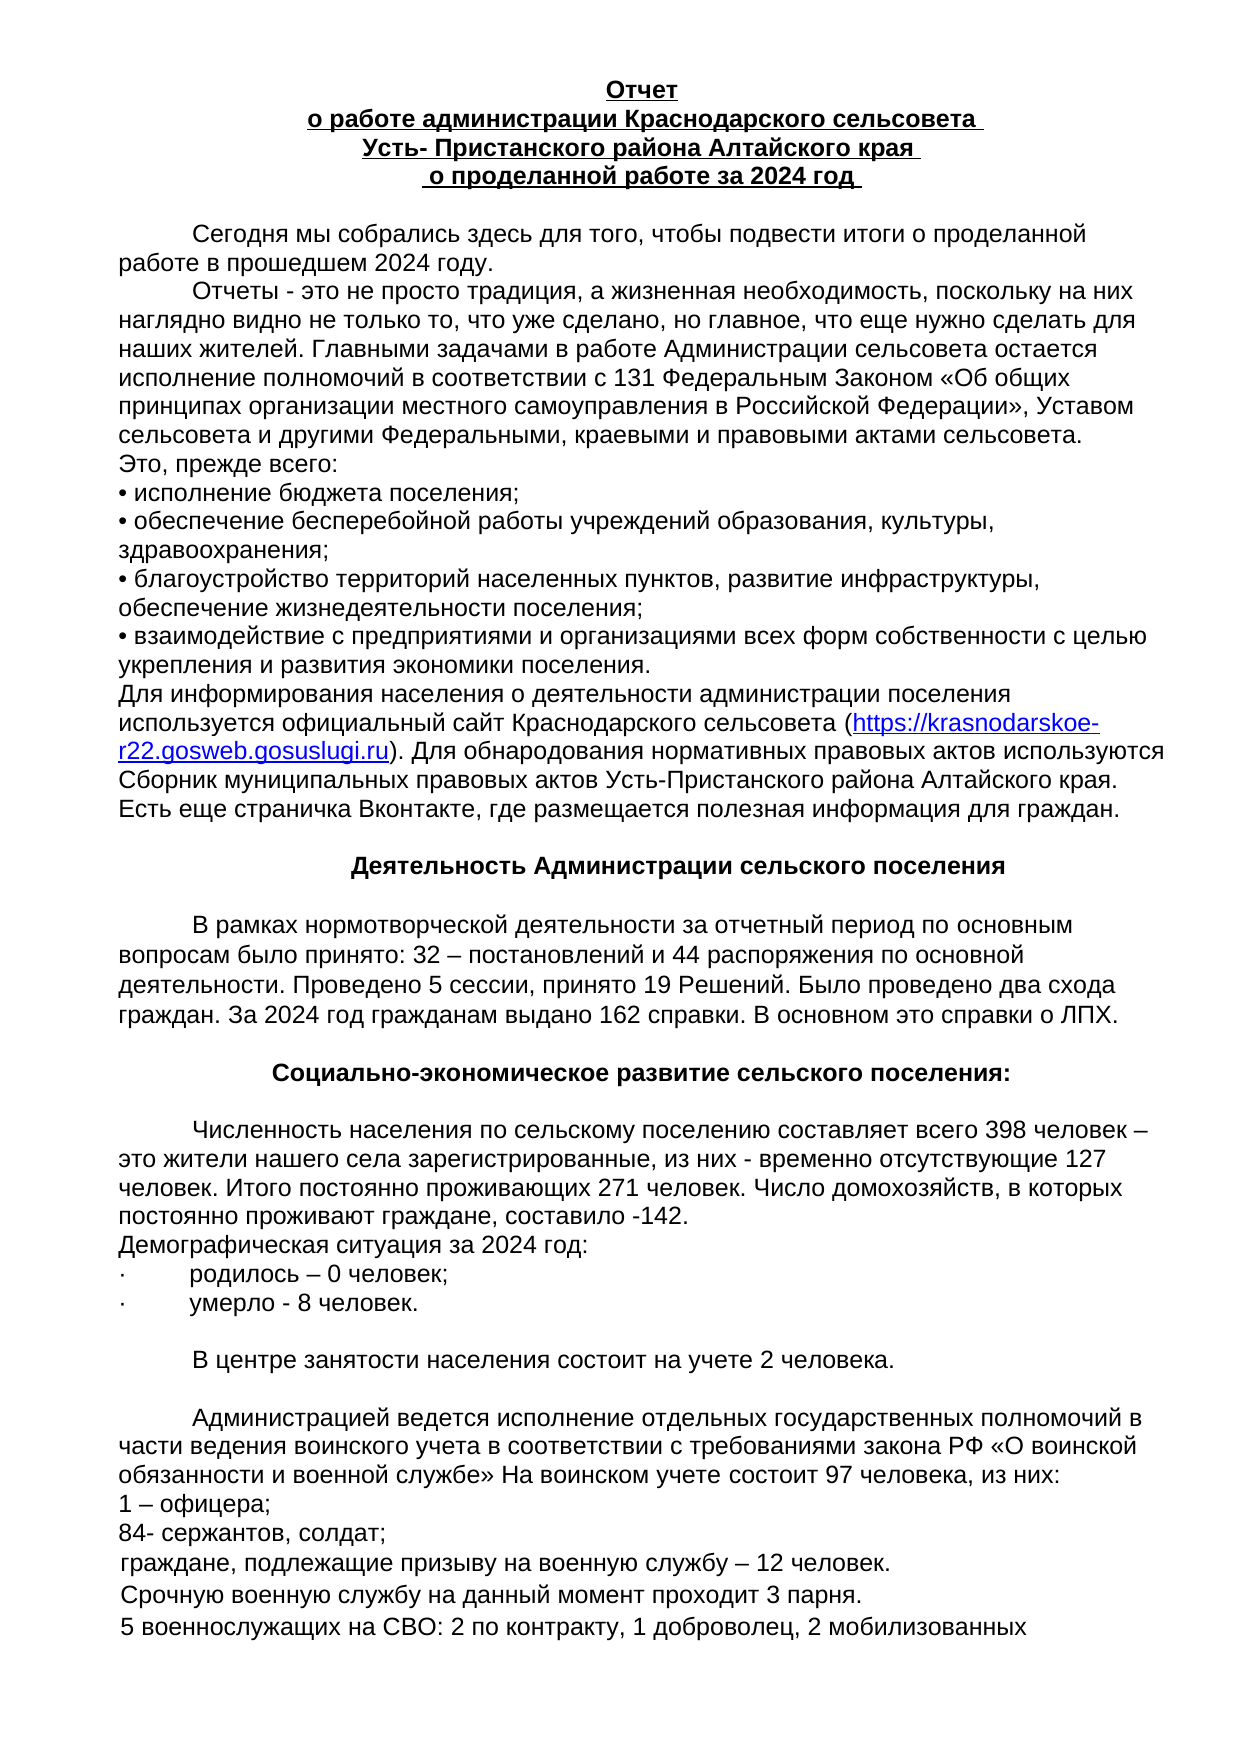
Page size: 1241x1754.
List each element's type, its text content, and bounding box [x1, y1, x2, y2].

text 1 – офицера; [118, 1489, 1165, 1517]
text Демографическая ситуация за 2024 год: [118, 1230, 1165, 1259]
text Администрацией ведется исполнение отдельных государственных полномочий в части ведения воинского учета в соответствии с требованиями закона РФ «О воинской обязанности и военной службе» На воинском учете состоит 97 человека, из них: [118, 1402, 1165, 1489]
text · родилось – 0 человек; [118, 1259, 1165, 1287]
text о работе администрации Краснодарского сельсовета [118, 104, 1165, 132]
text • благоустройство территорий населенных пунктов, развитие инфраструктуры, обеспечение жизнедеятельности поселения; [118, 564, 1165, 621]
text Отчет [118, 75, 1165, 104]
text Численность населения по сельскому поселению составляет всего 398 человек – это жители нашего села зарегистрированные, из них - временно отсутствующие 127 человек. Итого постоянно проживающих 271 человек. Число домохозяйств, в которых постоянно проживают граждане, составило -142. [118, 1115, 1165, 1230]
text • исполнение бюджета поселения; [118, 477, 1165, 506]
text 5 военнослужащих на СВО: 2 по контракту, 1 доброволец, 2 мобилизованных [120, 1610, 1165, 1642]
text В рамках нормотворческой деятельности за отчетный период по основным вопросам было принято: 32 – постановлений и 44 распоряжения по основной деятельности. Проведено 5 сессии, принято 19 Решений. Было проведено два схода граждан. За 2024 год гражданам выдано 162 справки. В основном это справки о ЛПХ. [118, 909, 1165, 1029]
text • обеспечение бесперебойной работы учреждений образования, культуры, здравоохранения; [118, 506, 1165, 564]
text В центре занятости населения состоит на учете 2 человека. [118, 1345, 1165, 1374]
text Это, прежде всего: [118, 449, 1165, 477]
text граждане, подлежащие призыву на военную службу – 12 человек. [120, 1546, 1165, 1578]
text · умерло - 8 человек. [118, 1287, 1165, 1316]
text Сегодня мы собрались здесь для того, чтобы подвести итоги о проделанной работе в прошедшем 2024 году. [118, 219, 1165, 276]
text Социально-экономическое развитие сельского поселения: [118, 1057, 1165, 1086]
text Отчеты - это не просто традиция, а жизненная необходимость, поскольку на них наглядно видно не только то, что уже сделано, но главное, что еще нужно сделать для наших жителей. Главными задачами в работе Администрации сельсовета остается исполнение полномочий в соответствии с 131 Федеральным Законом «Об общих принципах организации местного самоуправления в Российской Федерации», Уставом сельсовета и другими Федеральными, краевыми и правовыми актами сельсовета. [118, 276, 1165, 449]
text Усть- Пристанского района Алтайского края о проделанной работе за 2024 год [118, 132, 1165, 190]
text • взаимодействие с предприятиями и организациями всех форм собственности с целью укрепления и развития экономики поселения. [118, 621, 1165, 679]
text Деятельность Администрации сельского поселения [118, 851, 1165, 880]
text Срочную военную службу на данный момент проходит 3 парня. [120, 1578, 1165, 1610]
text 84- сержантов, солдат; [118, 1517, 1165, 1546]
text Для информирования населения о деятельности администрации поселения используется официальный сайт Краснодарского сельсовета (https://krasnodarskoe-r22.gosweb.gosuslugi.ru). Для обнародования нормативных правовых актов используются Сборник муниципальных правовых актов Усть-Пристанского района Алтайского края. Есть еще страничка Вконтакте, где размещается полезная информация для граждан. [118, 679, 1165, 822]
